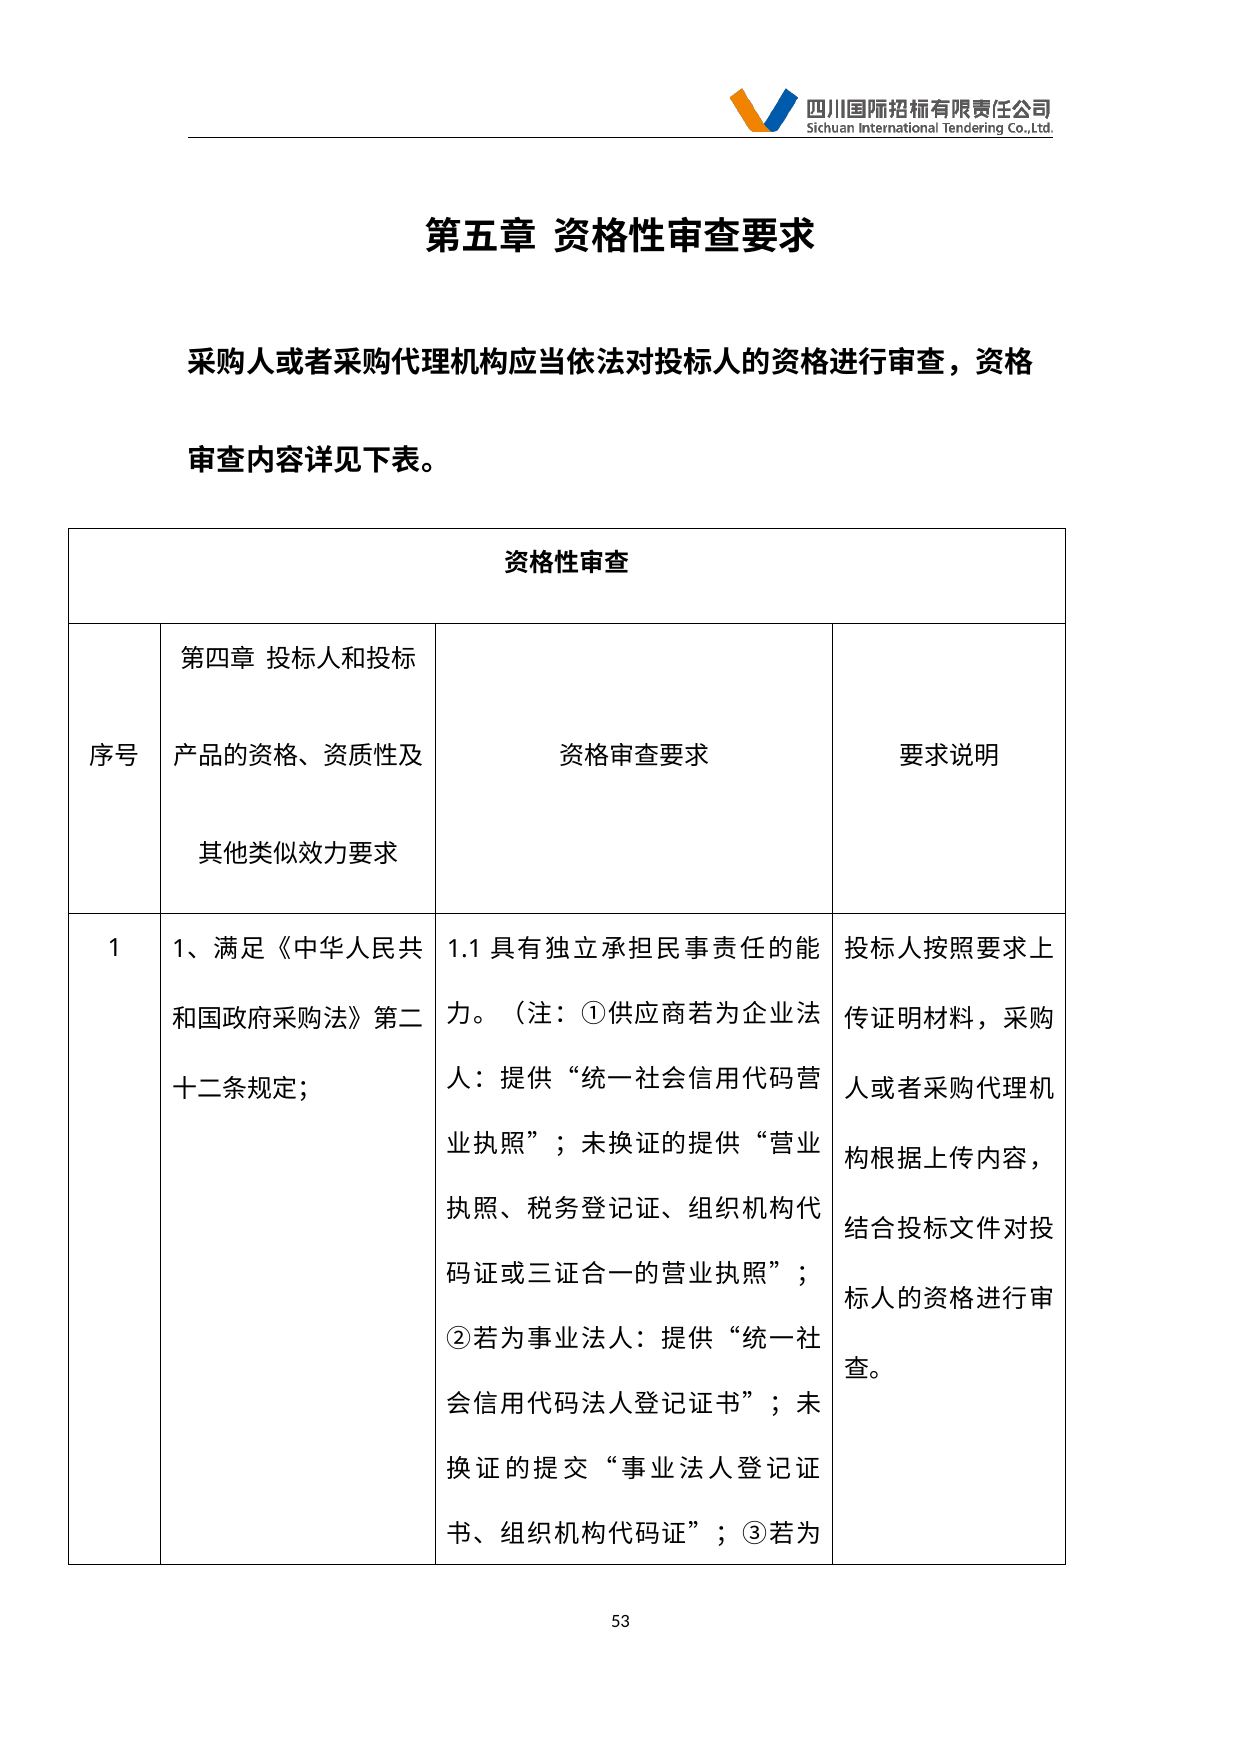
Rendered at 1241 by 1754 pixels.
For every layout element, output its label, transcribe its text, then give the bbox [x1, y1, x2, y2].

table_cell 序号 [69, 624, 160, 913]
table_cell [833, 914, 1065, 1564]
subtitle 第五章 资格性审查要求 [187, 201, 1053, 266]
table_cell 要求说明 [833, 624, 1065, 913]
table_cell 资格审查要求 [436, 624, 832, 913]
text 采购人或者采购代理机构应当依法对投标人的资格进行审查，资格审查内容详见下表。 [187, 327, 1053, 490]
table_cell 1 [69, 914, 160, 1564]
table_header 资格性审查 [69, 529, 1065, 623]
table_cell 第四章 投标人和投标产品的资格、资质性及其他类似效力要求 [161, 624, 435, 913]
picture [729, 88, 1053, 135]
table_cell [436, 914, 832, 1564]
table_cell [161, 914, 435, 1564]
